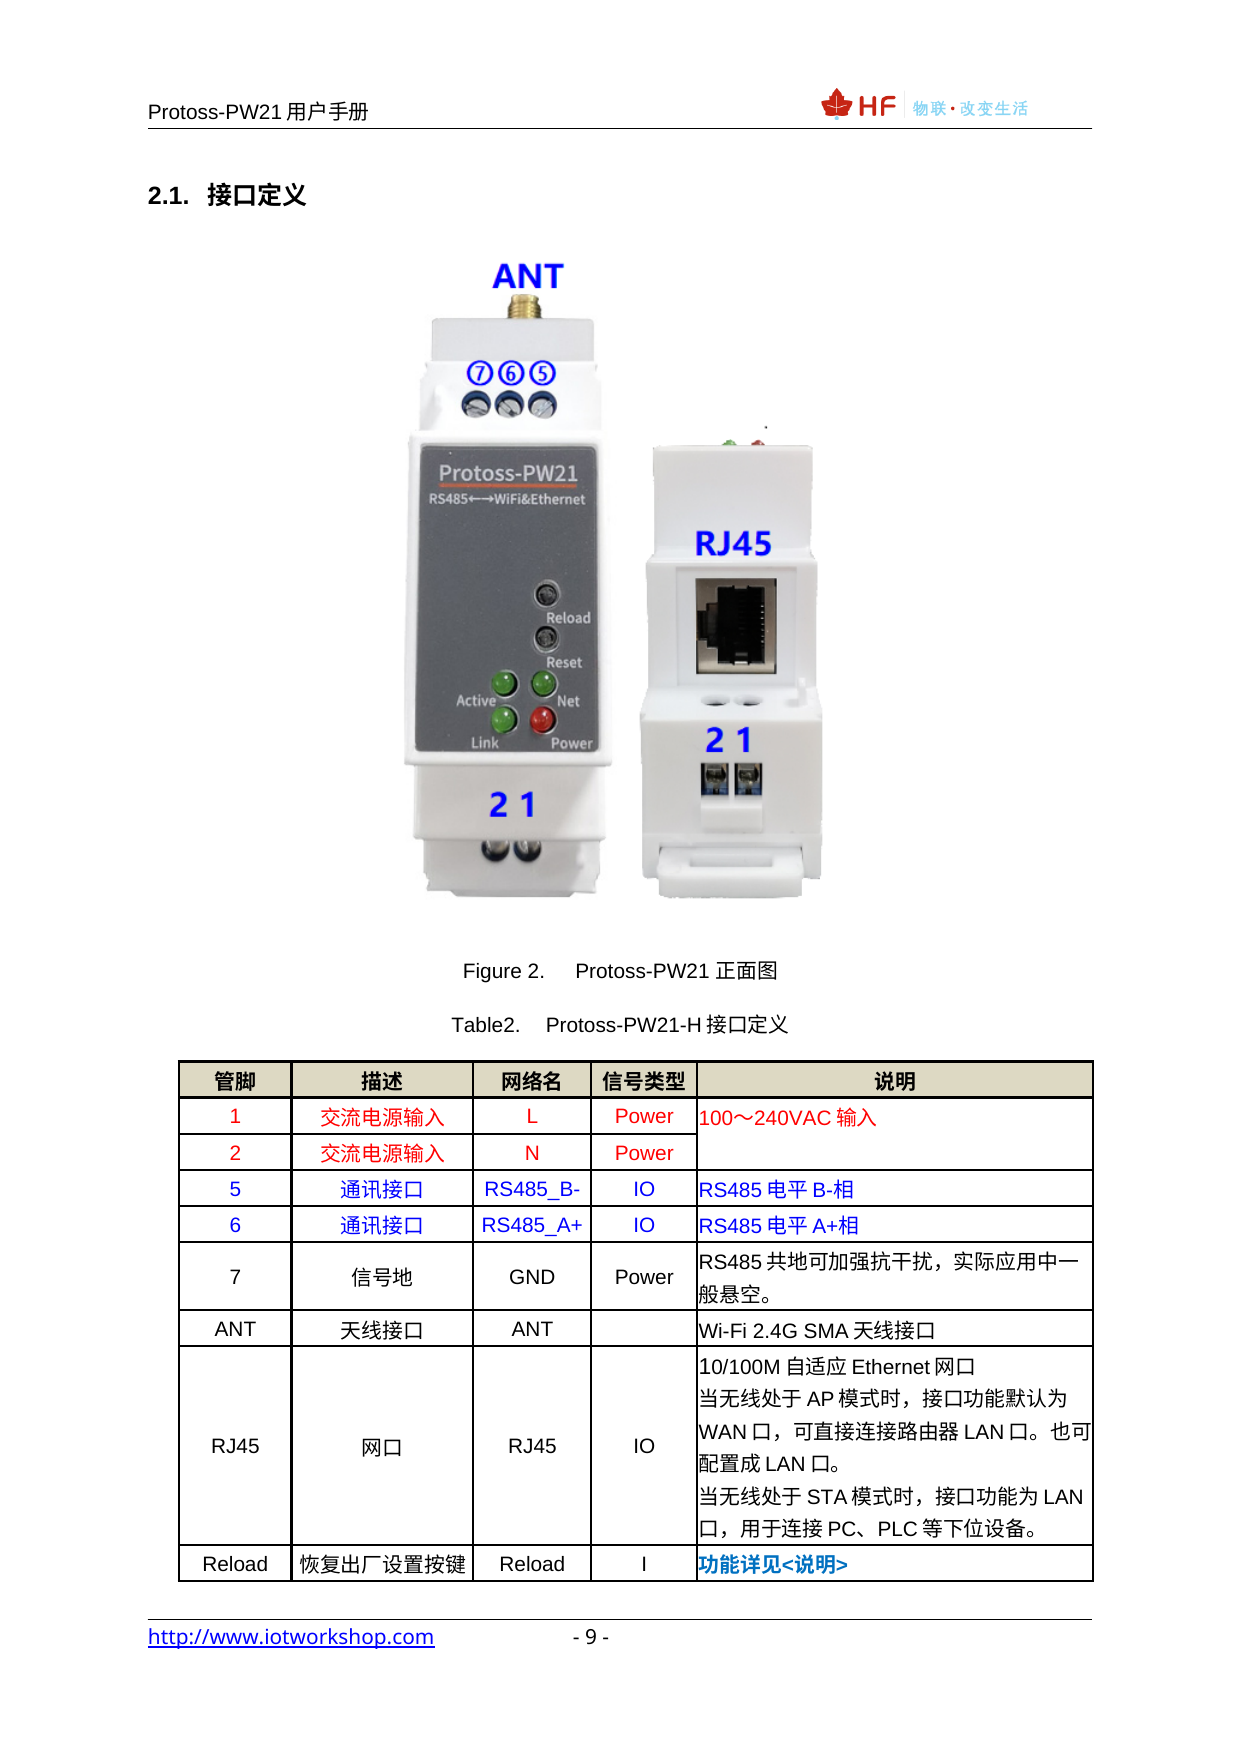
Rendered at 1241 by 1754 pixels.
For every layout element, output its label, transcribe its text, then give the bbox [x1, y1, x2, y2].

text Protoss-PW21-H接口定义 [148, 1007, 1092, 1039]
table_cell RS485_A+ [474, 1207, 590, 1241]
table_cell I [592, 1546, 696, 1580]
table_cell [592, 1311, 696, 1345]
table_cell 交流电源输入 [293, 1099, 472, 1132]
table_cell 2 [180, 1135, 290, 1168]
table_cell 通讯接口 [293, 1207, 472, 1241]
table_cell ANT [180, 1311, 290, 1345]
table_cell Reload [180, 1546, 290, 1580]
table_cell 10/100M自适应Ethernet网口 当无线处于AP模式时，接口功能默认为WAN口，可直接连接路由器LAN口。也可配置成LAN口。 当无线处于STA模式时，接口功能为LAN口，用于连接PC、PLC等下位设备。 [698, 1347, 1092, 1544]
table_cell L [474, 1099, 590, 1132]
table_cell 信号地 [293, 1243, 472, 1309]
table_cell N [474, 1135, 590, 1168]
table_cell IO [592, 1171, 696, 1204]
table_cell Power [592, 1099, 696, 1132]
table_cell 功能详见<说明> [698, 1546, 1092, 1580]
table_cell RS485电平A+相 [698, 1207, 1092, 1241]
table_cell RS485共地可加强抗干扰，实际应用中一般悬空。 [698, 1243, 1092, 1309]
table_cell RS485_B- [474, 1171, 590, 1204]
table_cell ANT [474, 1311, 590, 1345]
picture [402, 252, 838, 908]
table_cell 通讯接口 [293, 1171, 472, 1204]
table_cell 恢复出厂设置按键 [293, 1546, 472, 1580]
table_cell RS485电平B-相 [698, 1171, 1092, 1204]
text Protoss-PW21 正面图 [148, 953, 1092, 986]
table_cell 6 [180, 1207, 290, 1241]
table_cell 天线接口 [293, 1311, 472, 1345]
table_cell 网口 [293, 1347, 472, 1544]
table_cell Power [592, 1135, 696, 1168]
table_cell RJ45 [180, 1347, 290, 1544]
table_cell GND [474, 1243, 590, 1309]
table_header 网络名 [474, 1063, 590, 1096]
table_cell 1 [180, 1099, 290, 1132]
table_header 信号类型 [592, 1063, 696, 1096]
table_cell Reload [474, 1546, 590, 1580]
table_cell IO [592, 1347, 696, 1544]
table_cell Wi-Fi 2.4G SMA天线接口 [698, 1311, 1092, 1345]
table_cell 100～240VAC输入 [698, 1099, 1092, 1168]
table_header 管脚 [180, 1063, 290, 1096]
picture [821, 88, 1028, 120]
table_cell 7 [180, 1243, 290, 1309]
table_cell 交流电源输入 [293, 1135, 472, 1168]
table_cell Power [592, 1243, 696, 1309]
table_cell IO [592, 1207, 696, 1241]
table_header 说明 [698, 1063, 1092, 1096]
subtitle 接口定义 [148, 162, 1092, 227]
table_header 描述 [293, 1063, 472, 1096]
table_cell 5 [180, 1171, 290, 1204]
table_cell RJ45 [474, 1347, 590, 1544]
